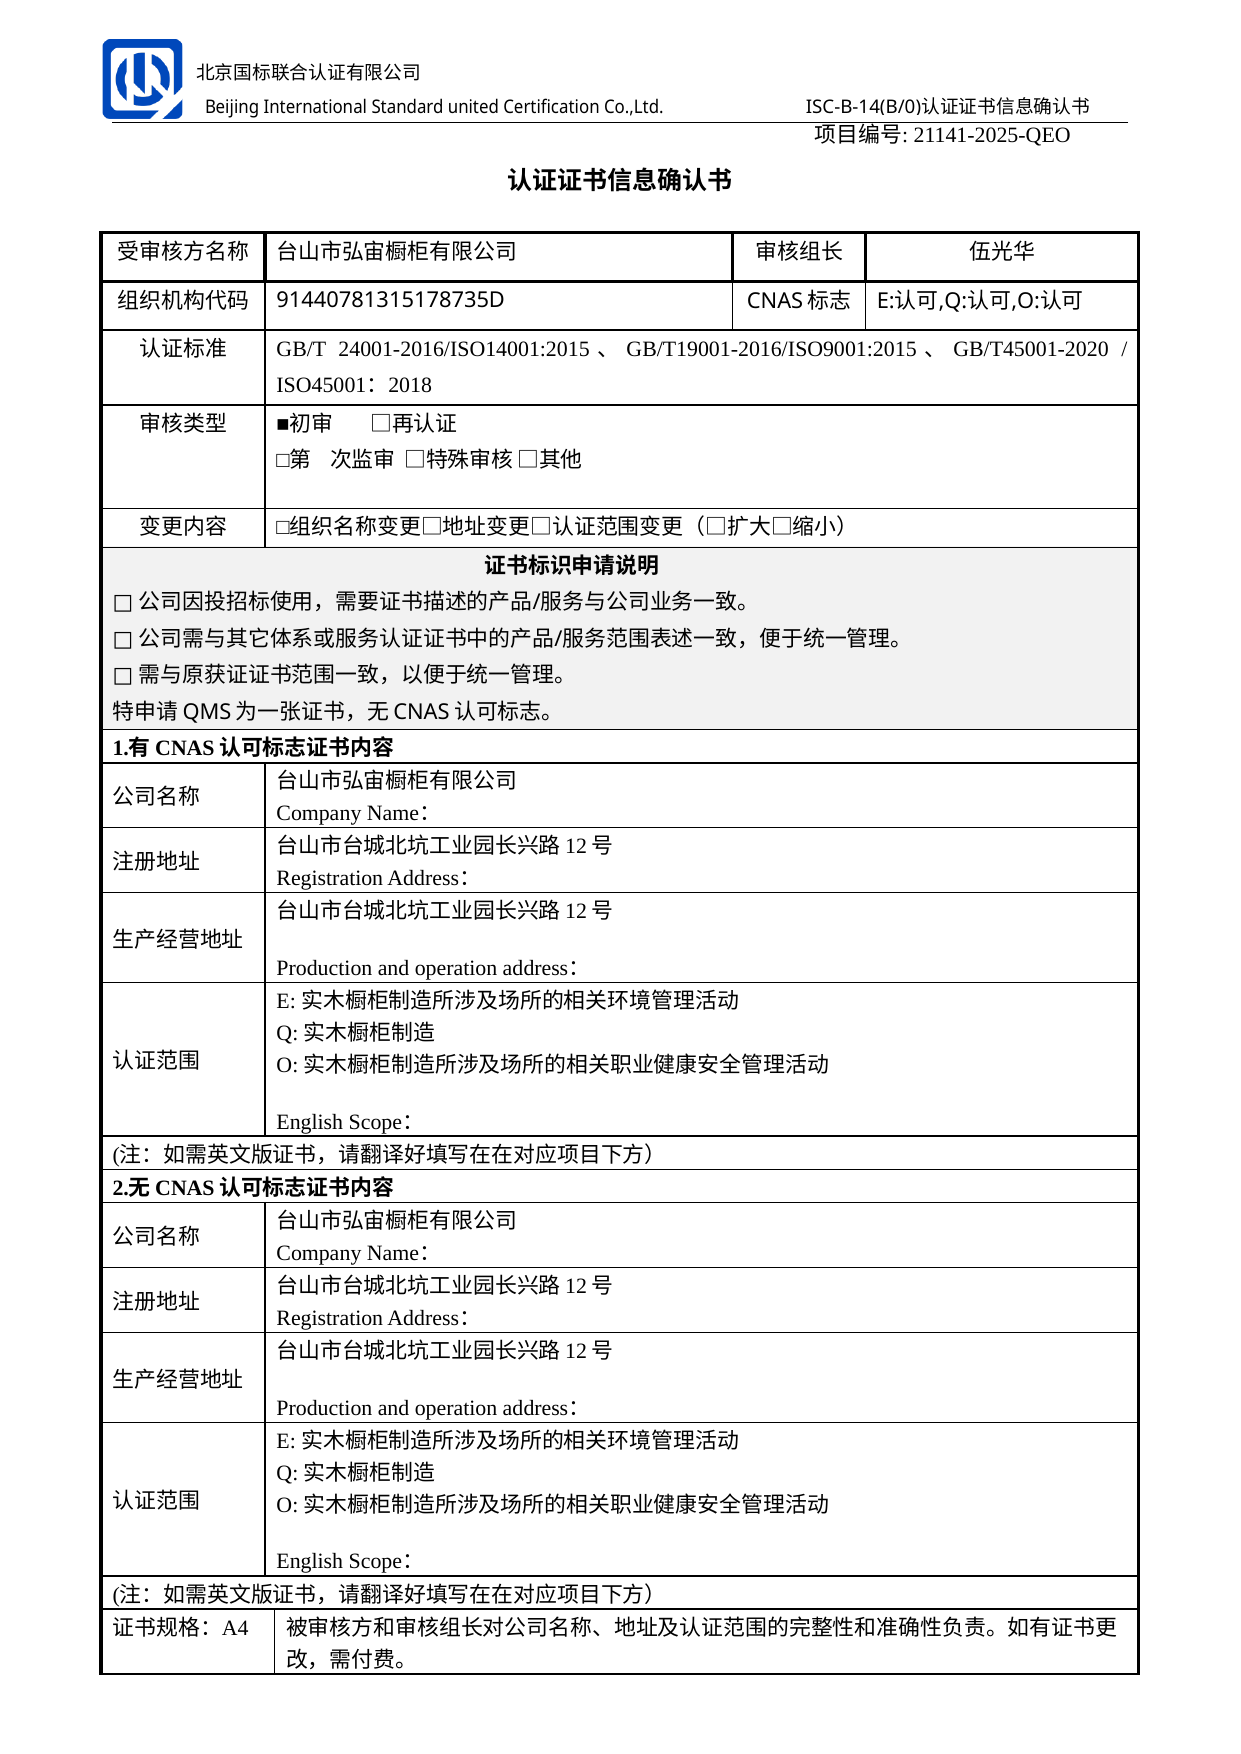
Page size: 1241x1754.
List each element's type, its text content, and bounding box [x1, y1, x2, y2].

table_cell CNAS标志 [733, 283, 865, 329]
table_cell 证书标识申请说明 □ 公司因投招标使用，需要证书描述的产品/服务与公司业务一致。 □ 公司需与其它体系或服务认证证书中的产品/服务范围表述一致，便于统一管理。 □ 需与原获证证书范围一致，以便于统一管理。 特申请QMS为一张证书，无CNAS认可标志。 [103, 548, 1137, 729]
table_header 伍光华 [867, 234, 1137, 280]
table_cell (注：如需英文版证书，请翻译好填写在在对应项目下方） [103, 1137, 1137, 1168]
table_cell 生产经营地址 [103, 1333, 264, 1422]
table_cell 生产经营地址 [103, 893, 264, 982]
table_header 审核组长 [734, 234, 864, 280]
table_cell 注册地址 [103, 828, 264, 892]
table_cell E: 实木橱柜制造所涉及场所的相关环境管理活动 Q: 实木橱柜制造 O: 实木橱柜制造所涉及场所的相关职业健康安全管理活动 English Scope： [266, 983, 1137, 1135]
table_cell 1.有CNAS认可标志证书内容 [103, 730, 1137, 762]
table_cell 91440781315178735D [266, 283, 732, 329]
table_cell 2.无CNAS认可标志证书内容 [103, 1170, 1137, 1202]
table_cell 审核类型 [103, 406, 264, 507]
table_cell ■初审 □再认证 □第 次监审 □特殊审核 □其他 [266, 406, 1137, 507]
table_cell 被审核方和审核组长对公司名称、地址及认证范围的完整性和准确性负责。如有证书更改，需付费。 [275, 1610, 1137, 1673]
table_cell E: 实木橱柜制造所涉及场所的相关环境管理活动 Q: 实木橱柜制造 O: 实木橱柜制造所涉及场所的相关职业健康安全管理活动 English Scope： [266, 1423, 1137, 1575]
table_cell 台山市台城北坑工业园长兴路12号 Production and operation address： [266, 1333, 1137, 1422]
table_cell GB/T 24001-2016/ISO14001:2015、GB/T19001-2016/ISO9001:2015、GB/T45001-2020 / ISO45001：2018 [266, 331, 1137, 404]
table_cell 台山市弘宙橱柜有限公司 Company Name： [266, 764, 1137, 827]
text 认证证书信息确认书 [112, 160, 1128, 197]
table_cell 证书规格：A4 [103, 1610, 274, 1673]
table_cell 台山市弘宙橱柜有限公司 Company Name： [266, 1203, 1137, 1267]
table_cell 认证范围 [103, 983, 264, 1135]
table_cell 公司名称 [103, 764, 264, 827]
table_cell □组织名称变更□地址变更□认证范围变更（□扩大□缩小） [266, 509, 1137, 546]
picture [102, 39, 183, 119]
table_cell 变更内容 [103, 509, 264, 546]
table_cell 组织机构代码 [103, 283, 264, 329]
table_header 受审核方名称 [103, 234, 263, 280]
text 项目编号: 21141-2025-QEO [112, 123, 1128, 148]
table_cell 认证标准 [103, 331, 264, 404]
table_cell 公司名称 [103, 1203, 264, 1267]
table_cell 注册地址 [103, 1268, 264, 1332]
table_header 台山市弘宙橱柜有限公司 [267, 234, 731, 280]
table_cell 认证范围 [103, 1423, 264, 1575]
table_cell 台山市台城北坑工业园长兴路12号 Production and operation address： [266, 893, 1137, 982]
table_cell E:认可,Q:认可,O:认可 [866, 283, 1137, 329]
table_cell (注：如需英文版证书，请翻译好填写在在对应项目下方） [103, 1577, 1137, 1608]
table_cell 台山市台城北坑工业园长兴路12号 Registration Address： [266, 1268, 1137, 1332]
table_cell 台山市台城北坑工业园长兴路12号 Registration Address： [266, 828, 1137, 892]
